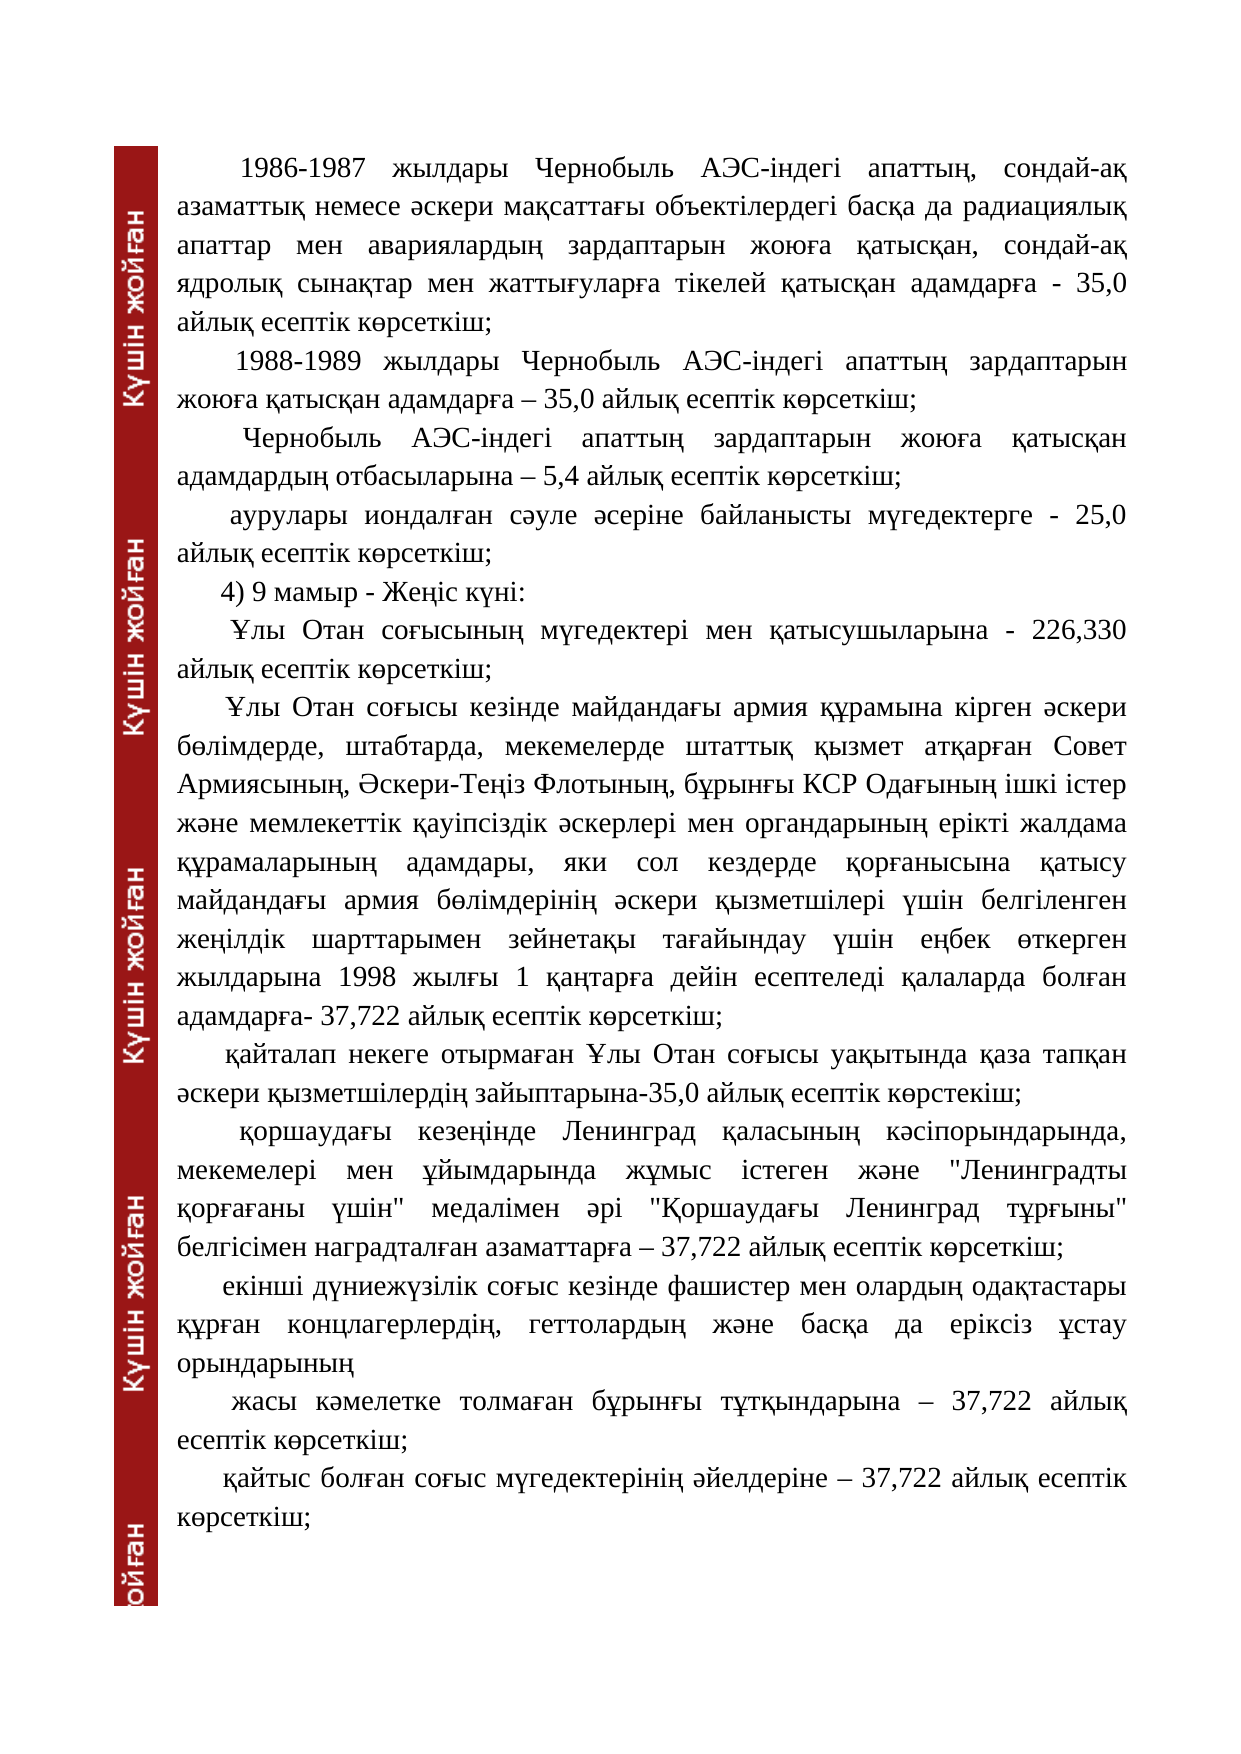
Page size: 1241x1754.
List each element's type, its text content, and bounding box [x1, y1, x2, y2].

text 1986-1987 жылдары Чернобыль АЭС-індегі апаттың, сондай-ақ азаматтық немесе әскери мақсаттағы объектілердегі басқа да радиациялық апаттар мен авариялардың зардаптарын жоюға қатысқан, сондай-ақ ядролық сынақтар мен жаттығуларға тікелей қатысқан адамдарға - 35,0 айлық есептік көрсеткіш; [112, 150, 1128, 338]
picture [114, 492, 158, 497]
picture [114, 1263, 158, 1268]
picture [114, 1378, 158, 1383]
text аурулары иондалған сәуле әсеріне байланысты мүгедектерге - 25,0 айлық есептік көрсеткіш; [112, 497, 1128, 569]
text қайталап некеге отырмаған Ұлы Отан соғысы уақытында қаза тапқан әскери қызметшілердің зайыптарына-35,0 айлық есептік көрстекіш; [112, 1036, 1128, 1108]
text 4) 9 мамыр - Жеңіс күні: [112, 574, 1128, 607]
text қоршаудағы кезеңiнде Ленинград қаласының кәсiпорындарында, мекемелерi мен ұйымдарында жұмыс iстеген және "Ленинградты қорғағаны үшін" медалiмен әрi "Қоршаудағы Ленинград тұрғыны" белгiсiмен наградталған азаматтарға – 37,722 айлық есептік көрсеткіш; [112, 1113, 1128, 1263]
picture [114, 684, 158, 689]
text Чернобыль АЭС-індегі апаттың зардаптарын жоюға қатысқан адамдардың отбасыларына – 5,4 айлық есептік көрсеткіш; [112, 420, 1128, 492]
picture [114, 1532, 158, 1606]
text 1988-1989 жылдары Чернобыль АЭС-індегі апаттың зардаптарын жоюға қатысқан адамдарға – 35,0 айлық есептік көрсеткіш; [112, 343, 1128, 415]
picture [114, 415, 158, 420]
text жасы кәмелетке толмаған бұрынғы тұтқындарына – 37,722 айлық есептік көрсеткіш; [112, 1383, 1128, 1455]
picture [114, 607, 158, 612]
text қайтыс болған соғыс мүгедектерінің әйелдеріне – 37,722 айлық есептік көрсеткіш; [112, 1460, 1128, 1532]
text Ұлы Отан соғысы кезiнде майдандағы армия құрамына кiрген әскери бөлiмдерде, штабтарда, мекемелерде штаттық қызмет атқарған Совет Армиясының, Әскери-Теңiз Флотының, бұрынғы КСР Одағының iшкi iстер және мемлекеттiк қауiпсiздiк әскерлерi мен органдарының ерiктi жалдама құрамаларының адамдары, яки сол кездерде қорғанысына қатысу майдандағы армия бөлiмдерiнiң әскери қызметшiлерi үшiн белгiленген жеңiлдiк шарттарымен зейнетақы тағайындау үшiн еңбек өткерген жылдарына 1998 жылғы 1 қаңтарға дейiн есептеледi қалаларда болған адамдарға- 37,722 айлық есептік көрсеткіш; [112, 689, 1128, 1031]
picture [114, 338, 158, 343]
picture [114, 1108, 158, 1113]
picture [114, 569, 158, 574]
picture [114, 1455, 158, 1460]
picture [114, 146, 158, 150]
picture [114, 1031, 158, 1036]
text екiншi дүниежүзiлiк соғыс кезiнде фашистер мен олардың одақтастары құрған концлагерлердiң, геттолардың және басқа да ерiксiз ұстау орындарының [112, 1268, 1128, 1378]
text Ұлы Отан соғысының мүгедектері мен қатысушыларына - 226,330 айлық есептік көрсеткіш; [112, 612, 1128, 684]
